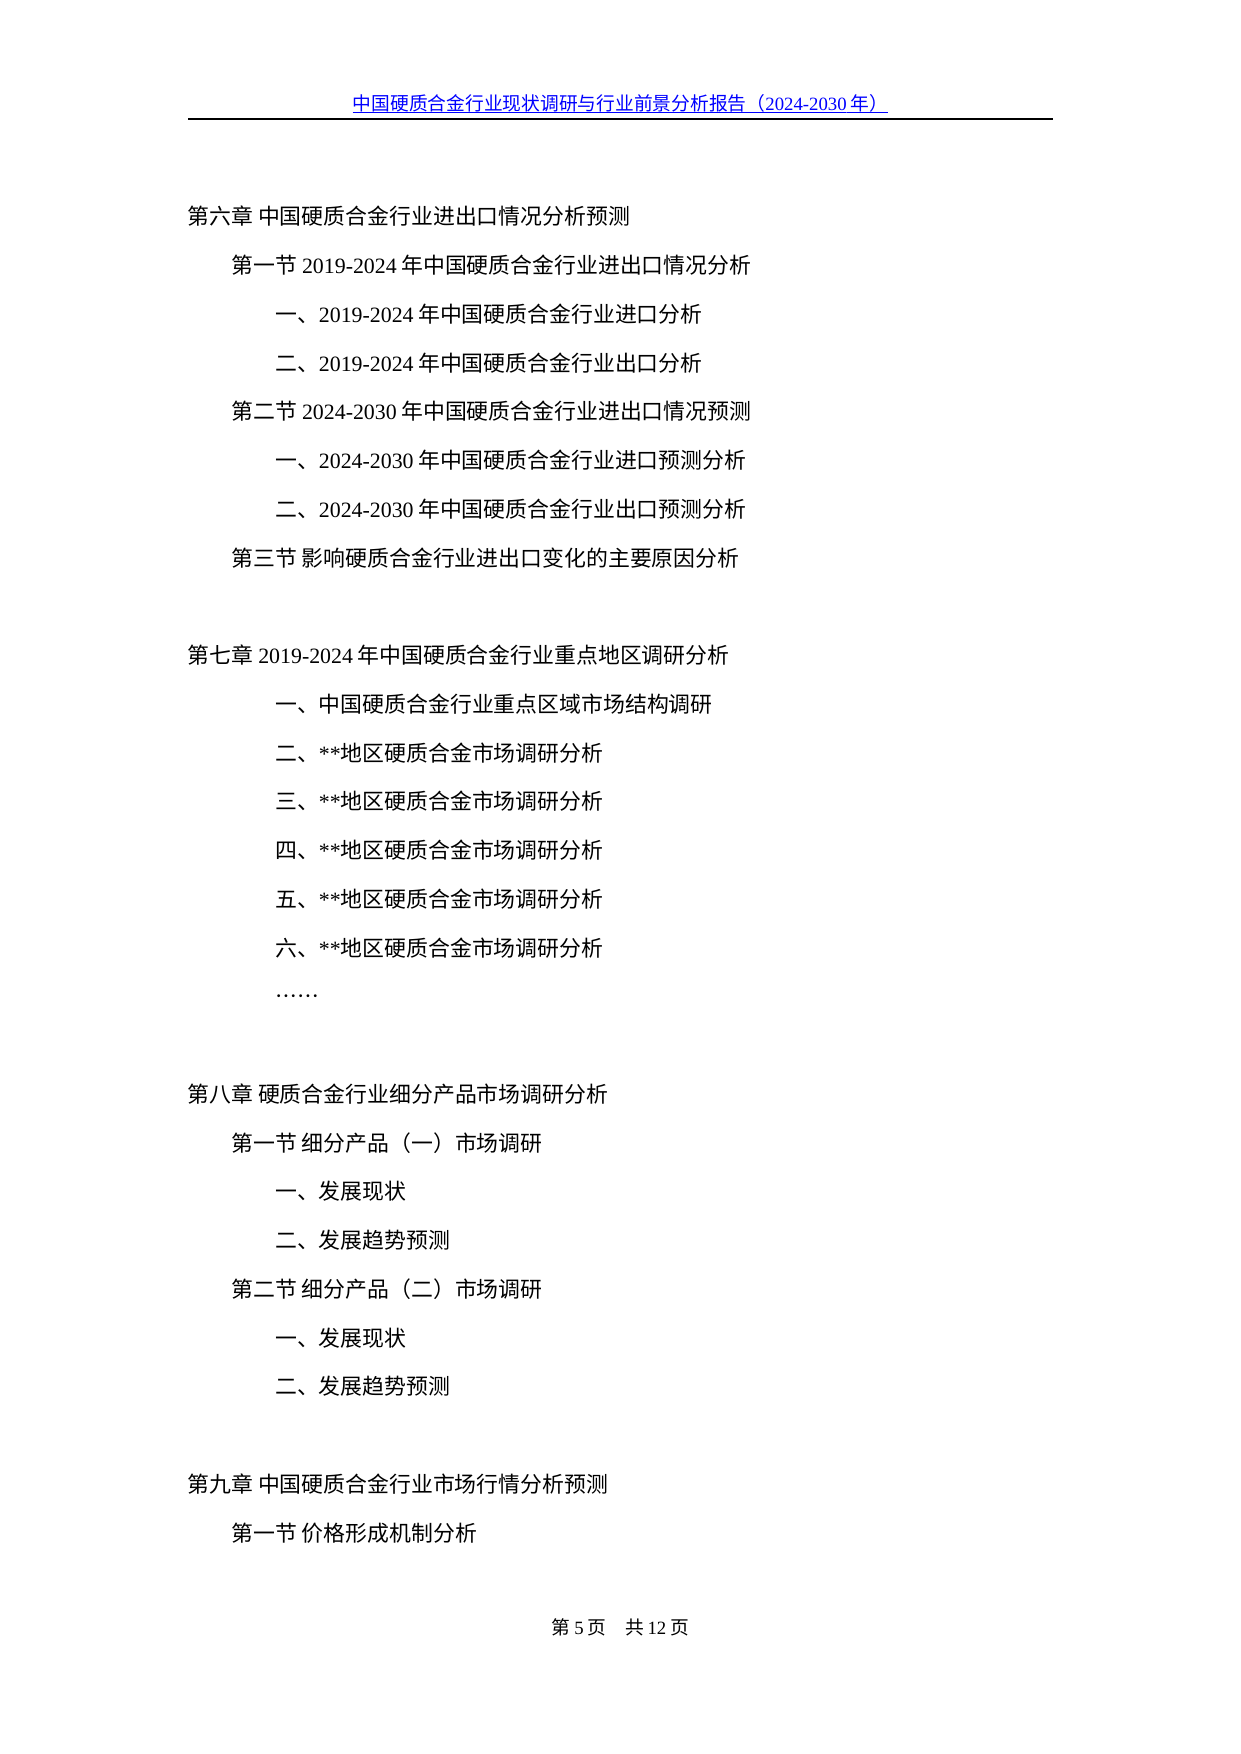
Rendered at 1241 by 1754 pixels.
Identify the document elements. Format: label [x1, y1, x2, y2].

text [187, 150, 1053, 1548]
